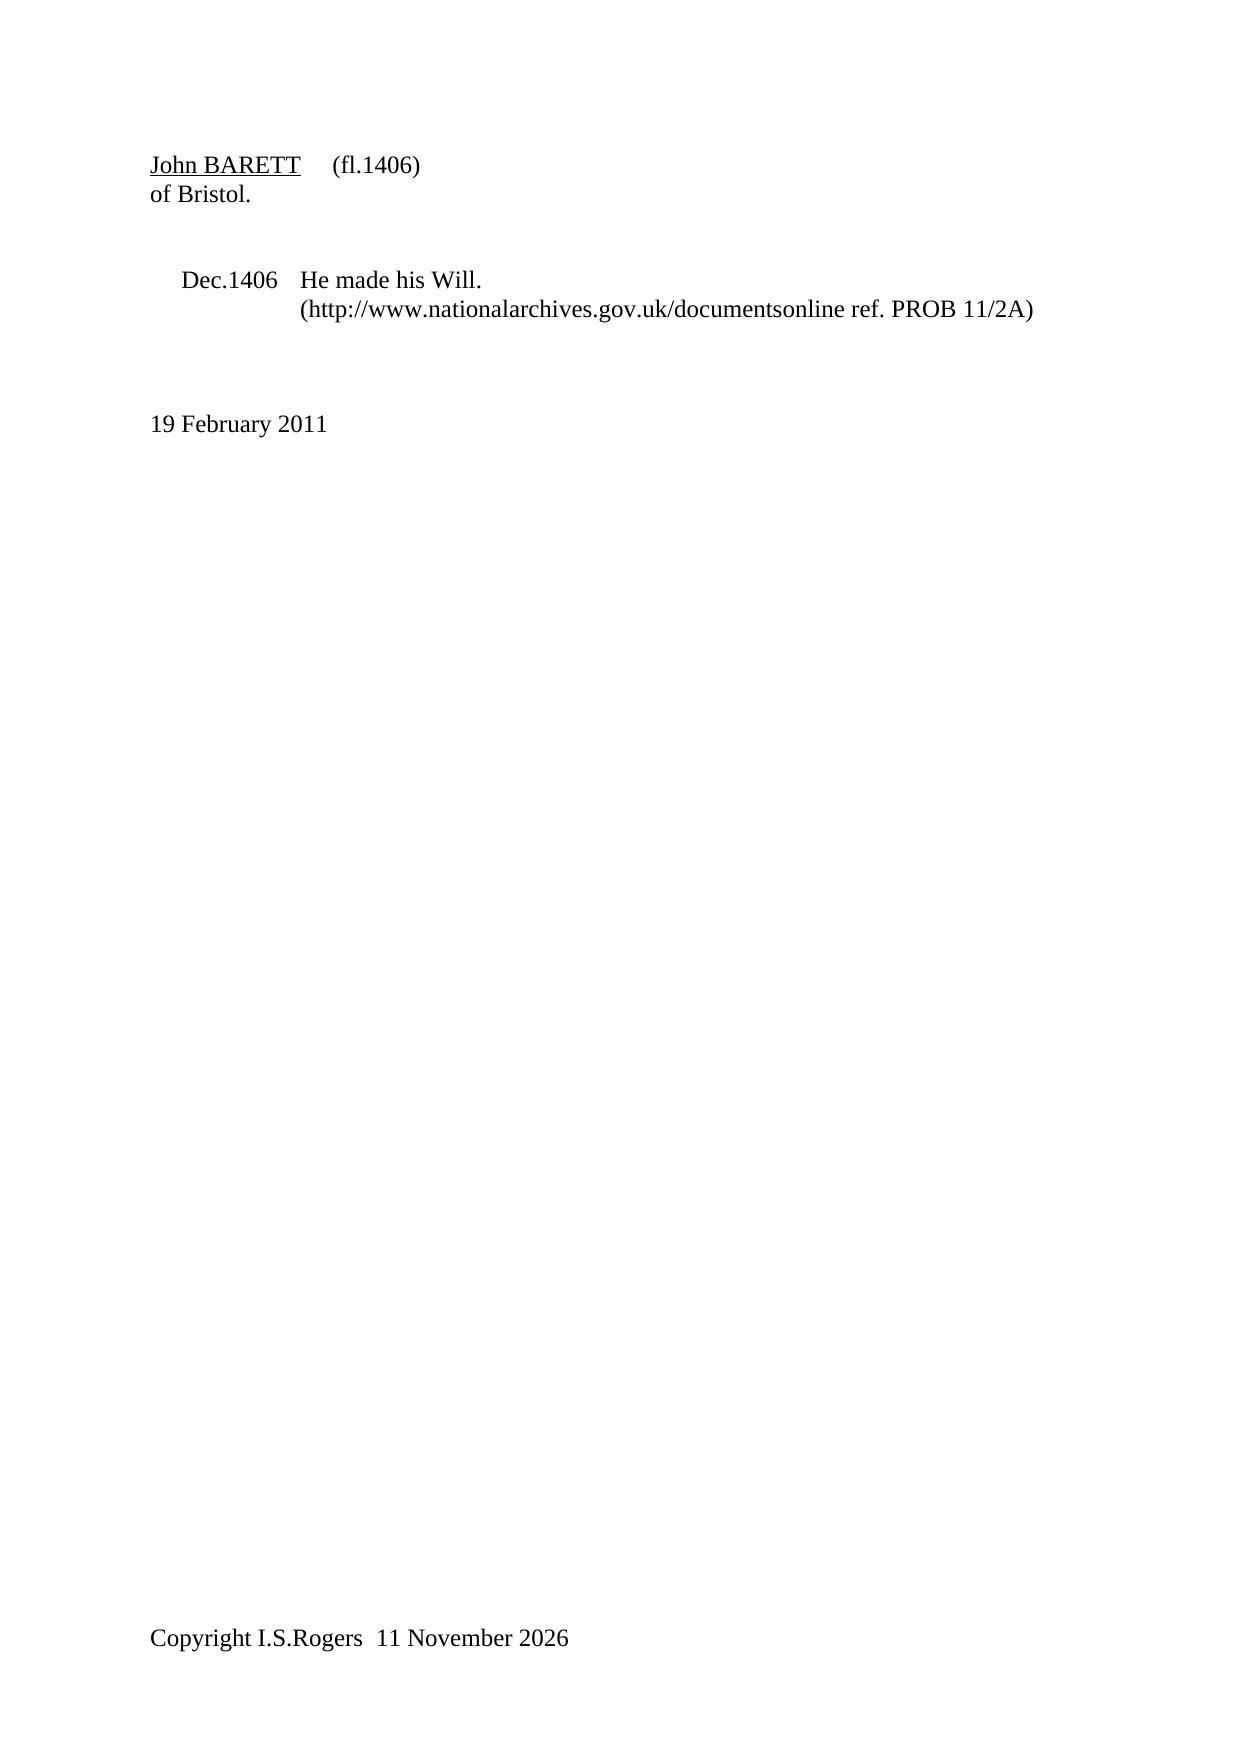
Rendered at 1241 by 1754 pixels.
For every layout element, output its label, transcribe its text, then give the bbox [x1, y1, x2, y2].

text of Bristol. [150, 179, 1090, 207]
text John BARETT (fl.1406) [150, 150, 1090, 179]
text Dec.1406 He made his Will. [150, 265, 1090, 294]
text 19 February 2011 [150, 409, 1090, 437]
text (http://www.nationalarchives.gov.uk/documentsonline ref. PROB 11/2A) [150, 294, 1090, 322]
